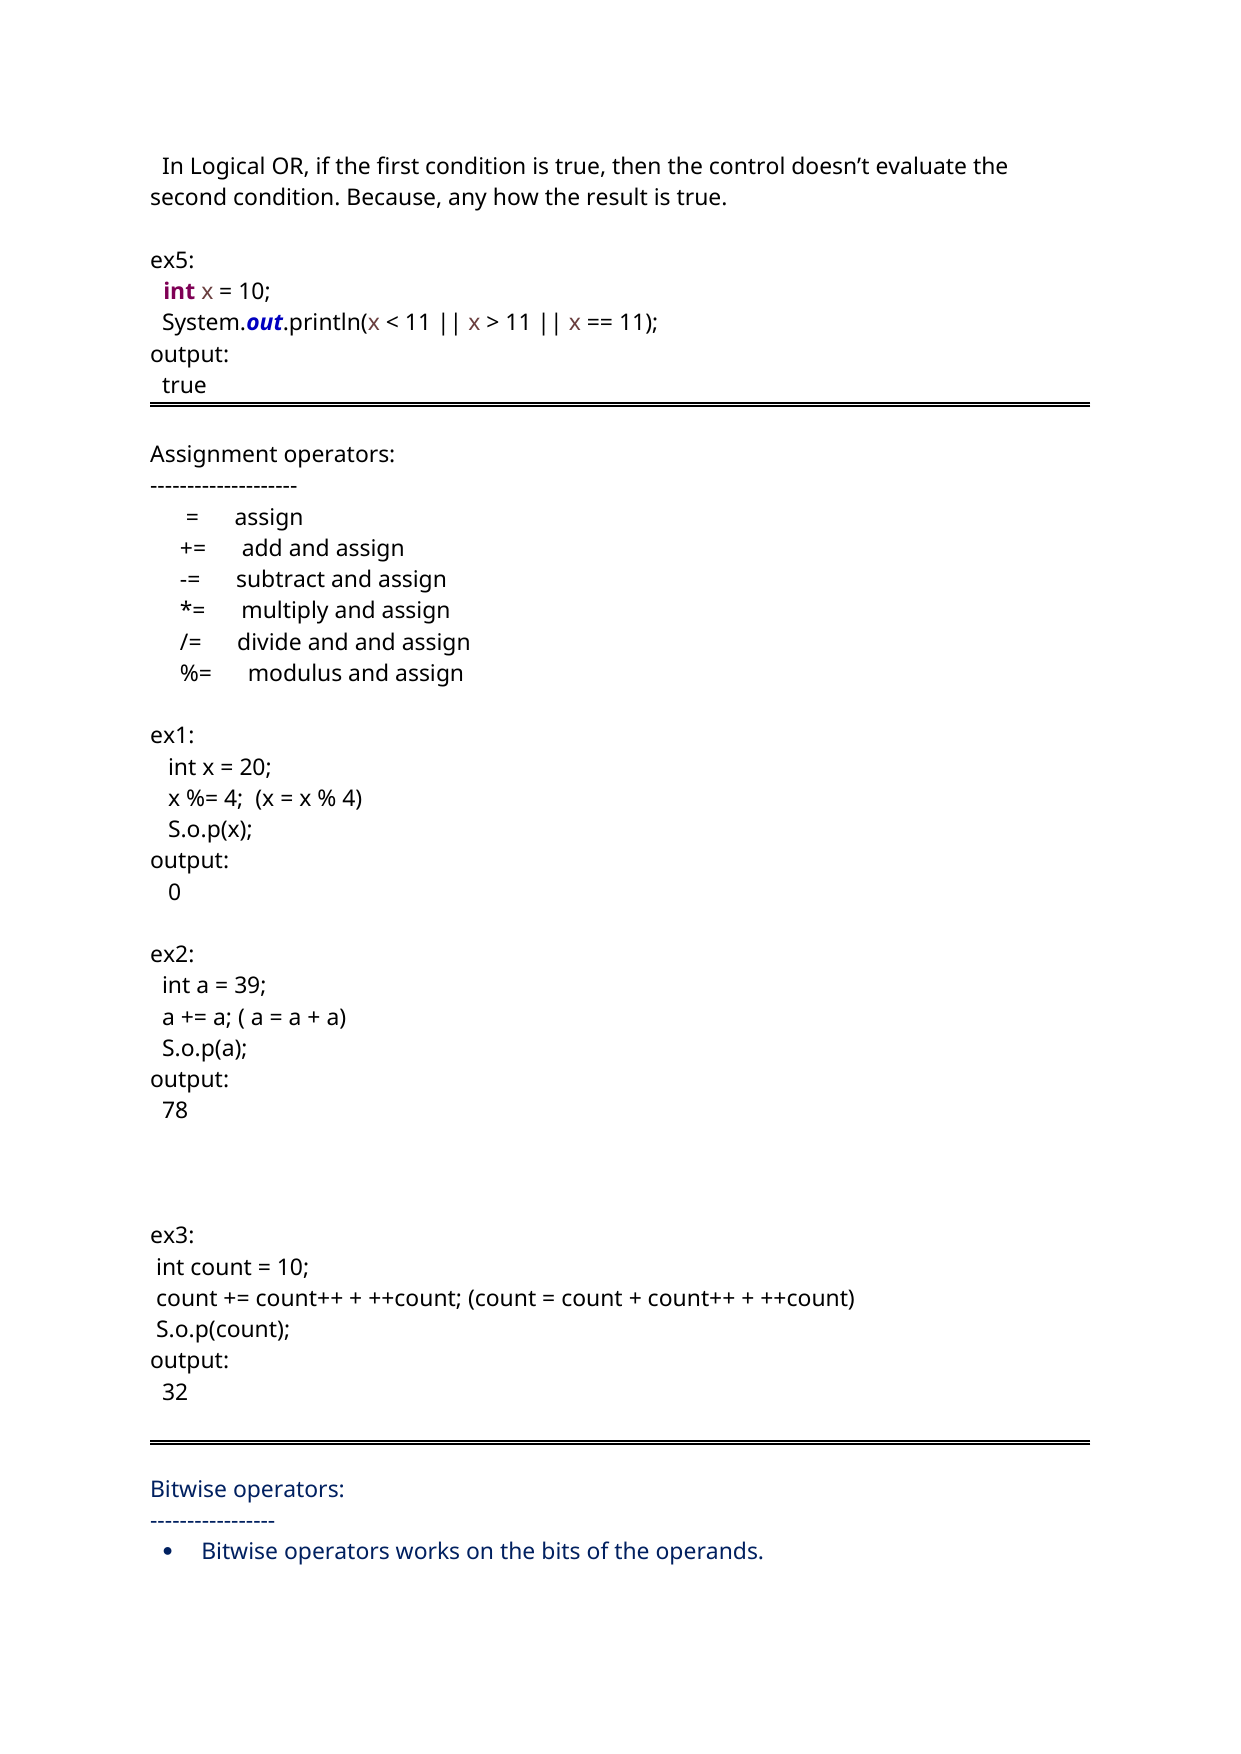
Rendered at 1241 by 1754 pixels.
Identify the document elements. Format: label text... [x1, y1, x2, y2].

text int x = 20; [150, 751, 1090, 782]
text = assign [150, 501, 1090, 532]
text -= subtract and assign [150, 563, 1090, 594]
text a += a; ( a = a + a) [150, 1001, 1090, 1032]
text ex5: [150, 244, 1090, 275]
text 78 [150, 1094, 1090, 1126]
text ex3: [150, 1219, 1090, 1251]
text ex1: [150, 719, 1090, 751]
text output: [150, 844, 1090, 876]
text S.o.p(a); [150, 1032, 1090, 1063]
text In Logical OR, if the first condition is true, then the control doesn’t evaluate the second condition. Because, any how the result is true. [150, 150, 1090, 212]
text %= modulus and assign [150, 657, 1090, 688]
text int count = 10; [150, 1251, 1090, 1282]
text *= multiply and assign [150, 594, 1090, 626]
text 0 [150, 876, 1090, 907]
text ex2: [150, 938, 1090, 969]
text int x = 10; [150, 275, 1090, 306]
text System.out.println(x < 11 || x > 11 || x == 11); [150, 306, 1090, 337]
text output: [150, 1344, 1090, 1376]
text output: [150, 1063, 1090, 1094]
text S.o.p(x); [150, 813, 1090, 844]
text int a = 39; [150, 969, 1090, 1001]
text += add and assign [150, 532, 1090, 563]
text Assignment operators: [150, 438, 1090, 469]
text /= divide and and assign [150, 626, 1090, 657]
text count += count++ + ++count; (count = count + count++ + ++count) [150, 1282, 1090, 1313]
text x %= 4; (x = x % 4) [150, 782, 1090, 813]
text ----------------- [150, 1504, 1090, 1535]
text 32 [150, 1376, 1090, 1407]
text true [150, 369, 1090, 402]
list Bitwise operators works on the bits of the operands. [163, 1535, 1090, 1567]
text S.o.p(count); [150, 1313, 1090, 1344]
text -------------------- [150, 469, 1090, 501]
text output: [150, 337, 1090, 369]
text Bitwise operators: [150, 1473, 1090, 1504]
